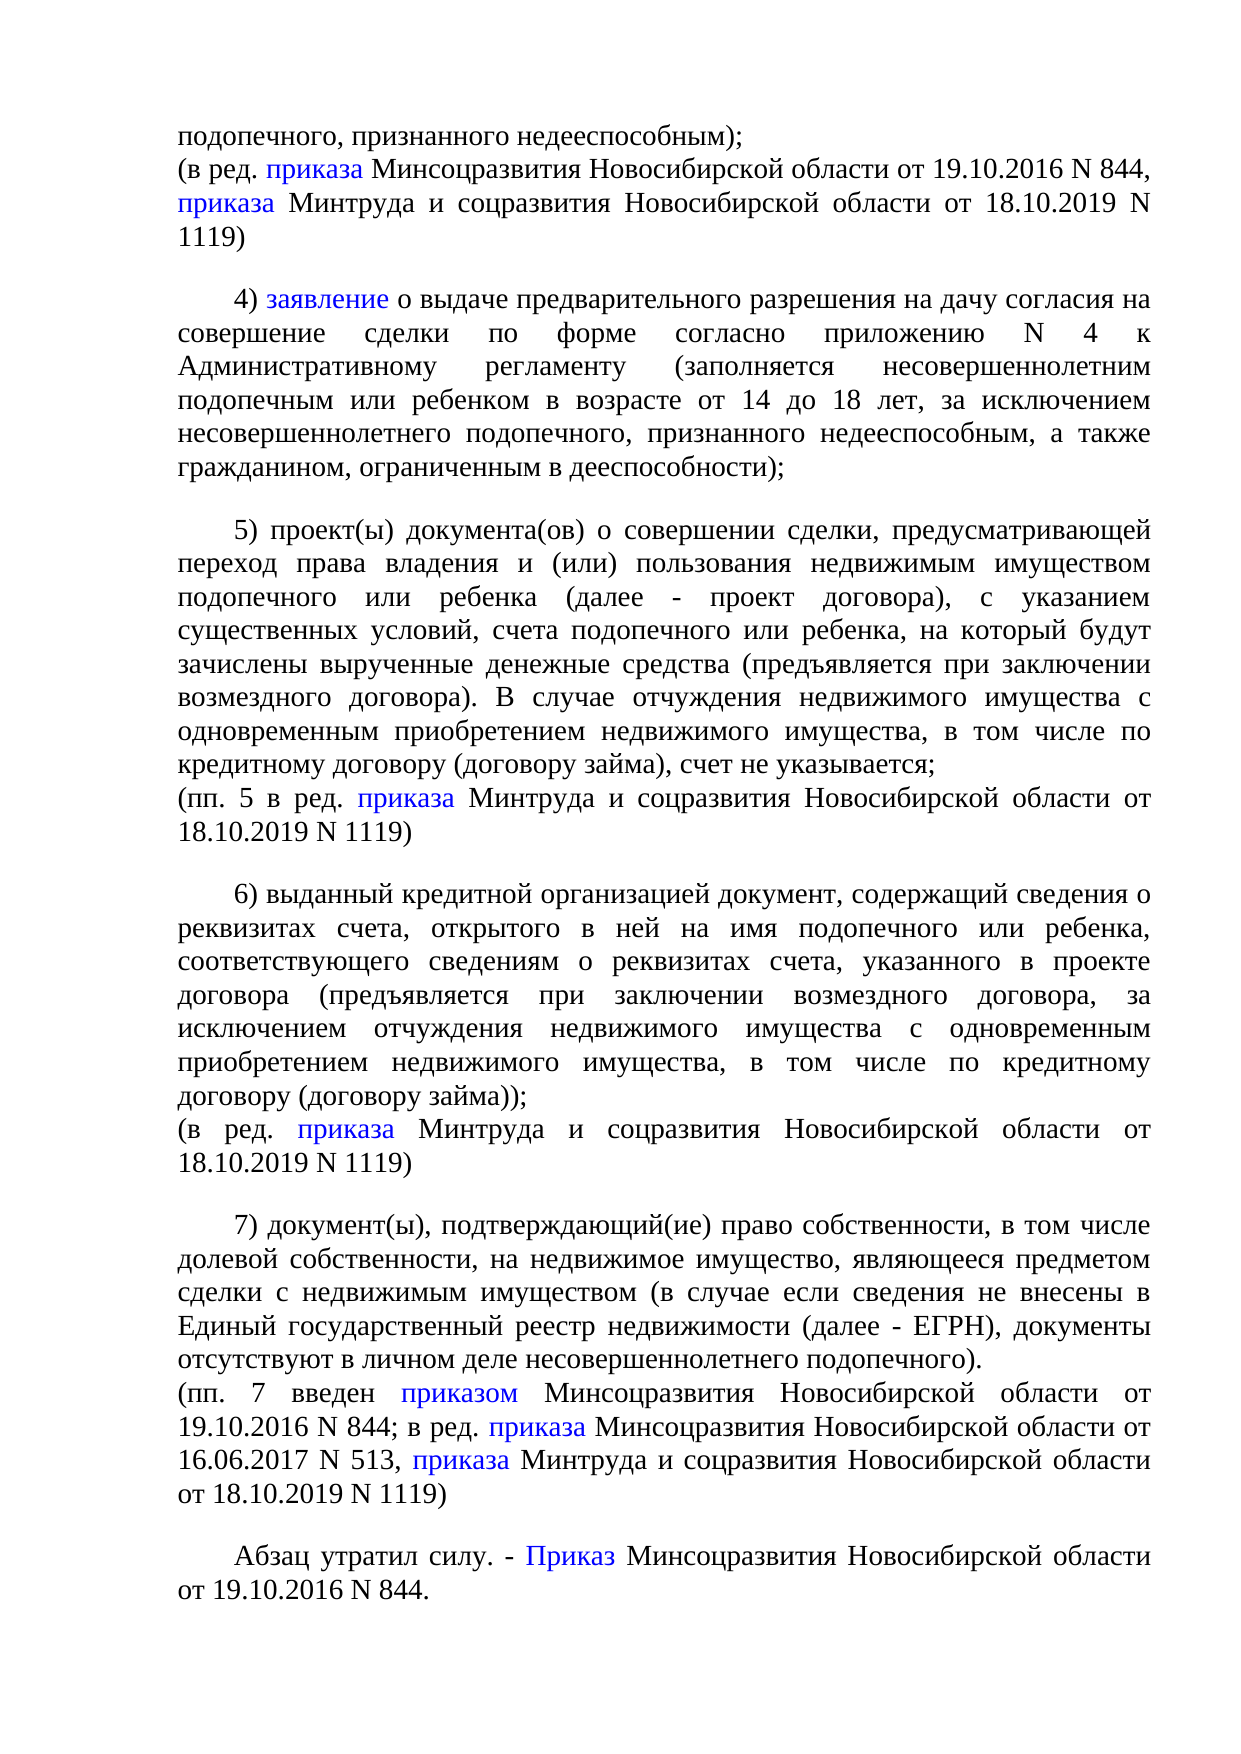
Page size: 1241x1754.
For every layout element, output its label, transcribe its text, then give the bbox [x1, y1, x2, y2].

text (пп. 5 в ред. приказа Минтруда и соцразвития Новосибирской области от 18.10.2019 N 1119) [177, 780, 1152, 847]
text (в ред. приказа Минтруда и соцразвития Новосибирской области от 18.10.2019 N 1119) [177, 1111, 1152, 1178]
text 4) заявление о выдаче предварительного разрешения на дачу согласия на совершение сделки по форме согласно приложению N 4 к Административному регламенту (заполняется несовершеннолетним подопечным или ребенком в возрасте от 14 до 18 лет, за исключением несовершеннолетнего подопечного, признанного недееспособным, а также гражданином, ограниченным в дееспособности); [177, 281, 1152, 483]
text (в ред. приказа Минсоцразвития Новосибирской области от 19.10.2016 N 844, приказа Минтруда и соцразвития Новосибирской области от 18.10.2019 N 1119) [177, 152, 1152, 252]
text (пп. 7 введен приказом Минсоцразвития Новосибирской области от 19.10.2016 N 844; в ред. приказа Минсоцразвития Новосибирской области от 16.06.2017 N 513, приказа Минтруда и соцразвития Новосибирской области от 18.10.2019 N 1119) [177, 1375, 1152, 1509]
text Абзац утратил силу. - Приказ Минсоцразвития Новосибирской области от 19.10.2016 N 844. [177, 1538, 1152, 1606]
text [177, 118, 1152, 152]
text 6) выданный кредитной организацией документ, содержащий сведения о реквизитах счета, открытого в ней на имя подопечного или ребенка, соответствующего сведениям о реквизитах счета, указанного в проекте договора (предъявляется при заключении возмездного договора, за исключением отчуждения недвижимого имущества с одновременным приобретением недвижимого имущества, в том числе по кредитному договору (договору займа)); [177, 876, 1152, 1111]
text 7) документ(ы), подтверждающий(ие) право собственности, в том числе долевой собственности, на недвижимое имущество, являющееся предметом сделки с недвижимым имуществом (в случае если сведения не внесены в Единый государственный реестр недвижимости (далее - ЕГРН), документы отсутствуют в личном деле несовершеннолетнего подопечного). [177, 1207, 1152, 1375]
text 5) проект(ы) документа(ов) о совершении сделки, предусматривающей переход права владения и (или) пользования недвижимым имуществом подопечного или ребенка (далее - проект договора), с указанием существенных условий, счета подопечного или ребенка, на который будут зачислены вырученные денежные средства (предъявляется при заключении возмездного договора). В случае отчуждения недвижимого имущества с одновременным приобретением недвижимого имущества, в том числе по кредитному договору (договору займа), счет не указывается; [177, 512, 1152, 780]
